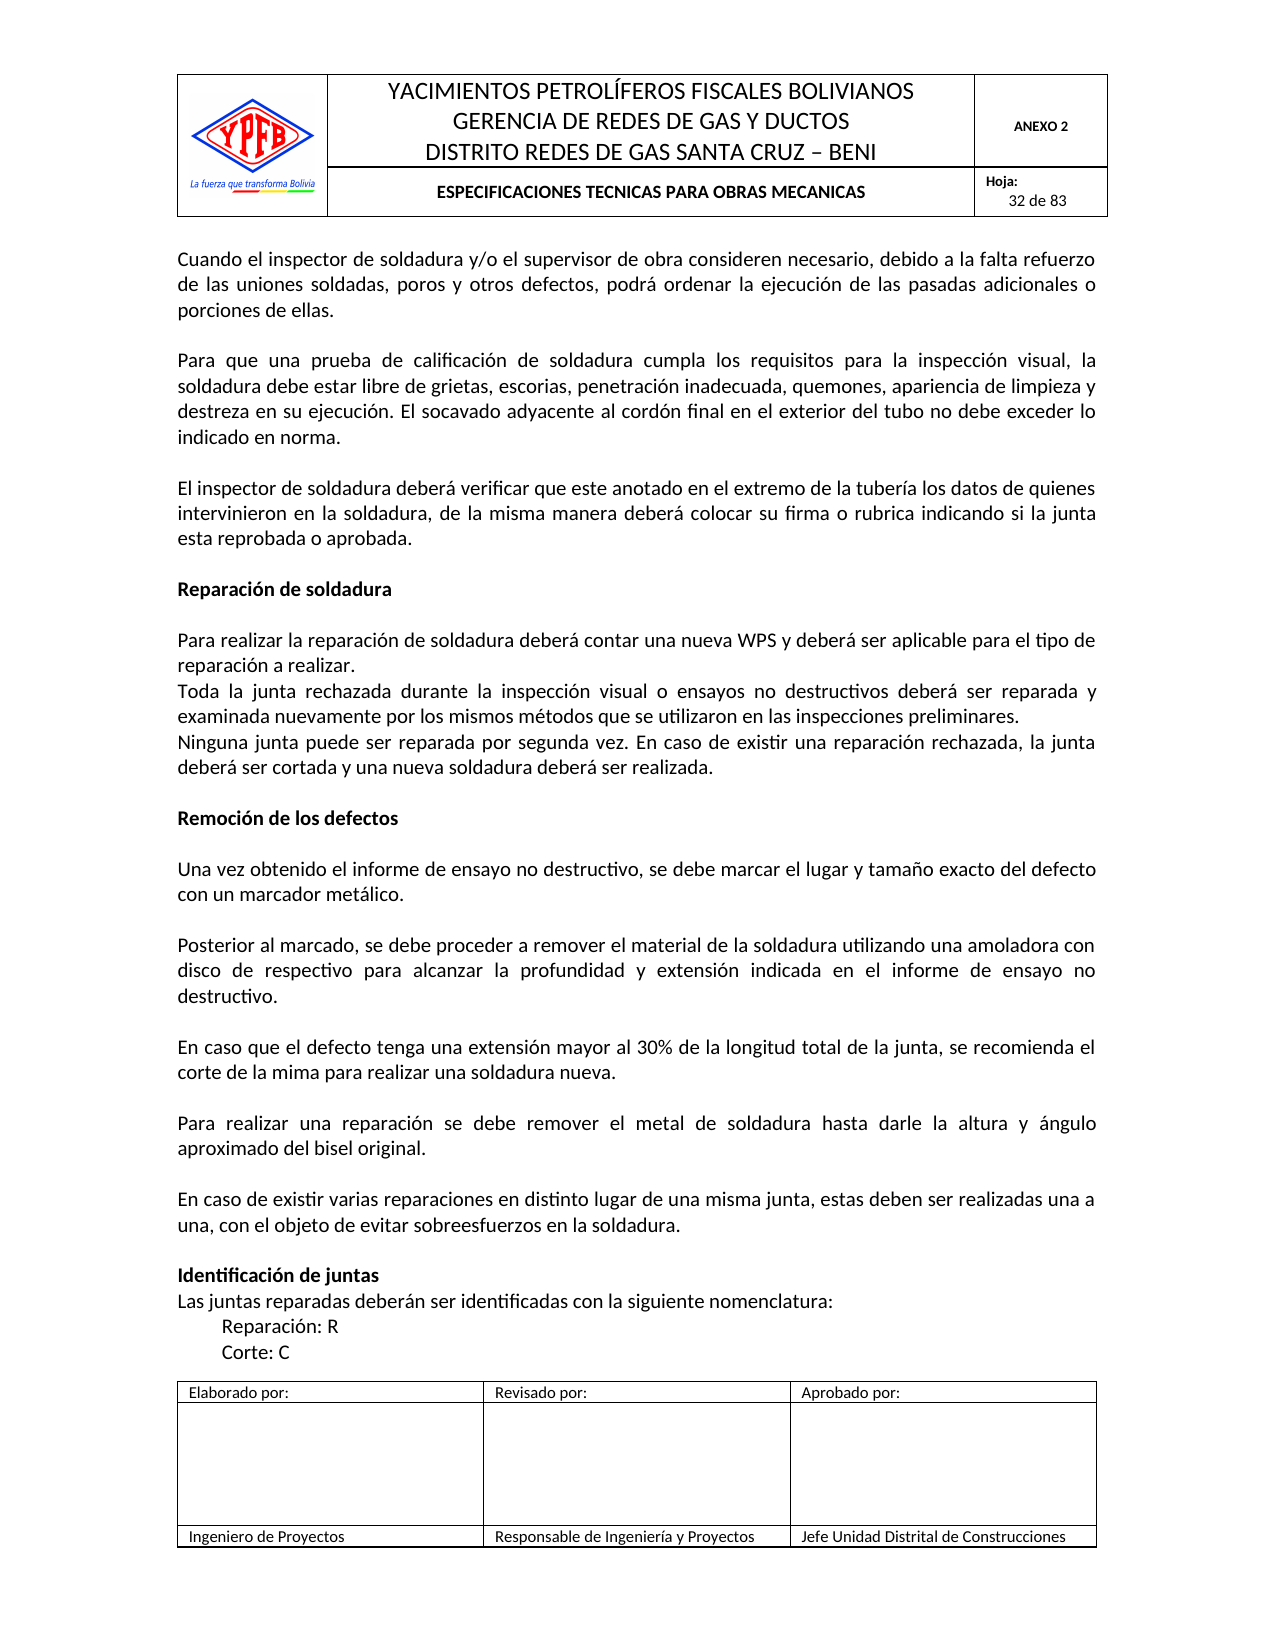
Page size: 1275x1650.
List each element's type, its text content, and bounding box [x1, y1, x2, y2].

text Para realizar una reparación se debe remover el metal de soldadura hasta darle la altura y ángulo aproximado del bisel original. [177, 1110, 1098, 1161]
text En caso que el defecto tenga una extensión mayor al 30% de la longitud total de la junta, se recomienda el corte de la mima para realizar una soldadura nueva. [177, 1034, 1098, 1085]
text En caso de existir varias reparaciones en distinto lugar de una misma junta, estas deben ser realizadas una a una, con el objeto de evitar sobreesfuerzos en la soldadura. [177, 1186, 1098, 1237]
text Cuando el inspector de soldadura y/o el supervisor de obra consideren necesario, debido a la falta refuerzo de las uniones soldadas, poros y otros defectos, podrá ordenar la ejecución de las pasadas adicionales o porciones de ellas. [177, 246, 1098, 322]
text Reparación: R [222, 1313, 1098, 1339]
text Las juntas reparadas deberán ser identificadas con la siguiente nomenclatura: [177, 1288, 1098, 1313]
text Identificación de juntas [177, 1263, 1098, 1288]
text Para que una prueba de calificación de soldadura cumpla los requisitos para la inspección visual, la soldadura debe estar libre de grietas, escorias, penetración inadecuada, quemones, apariencia de limpieza y destreza en su ejecución. El socavado adyacente al cordón final en el exterior del tubo no debe exceder lo indicado en norma. [177, 348, 1098, 449]
text Posterior al marcado, se debe proceder a remover el material de la soldadura utilizando una amoladora con disco de respectivo para alcanzar la profundidad y extensión indicada en el informe de ensayo no destructivo. [177, 932, 1098, 1008]
text Corte: C [222, 1339, 1098, 1364]
text Ninguna junta puede ser reparada por segunda vez. En caso de existir una reparación rechazada, la junta deberá ser cortada y una nueva soldadura deberá ser realizada. [177, 729, 1098, 780]
text Para realizar la reparación de soldadura deberá contar una nueva WPS y deberá ser aplicable para el tipo de reparación a realizar. [177, 627, 1098, 678]
text Remoción de los defectos [177, 805, 1098, 831]
picture [188, 93, 316, 198]
text Una vez obtenido el informe de ensayo no destructivo, se debe marcar el lugar y tamaño exacto del defecto con un marcador metálico. [177, 856, 1098, 907]
text El inspector de soldadura deberá verificar que este anotado en el extremo de la tubería los datos de quienes intervinieron en la soldadura, de la misma manera deberá colocar su firma o rubrica indicando si la junta esta reprobada o aprobada. [177, 475, 1098, 551]
text Toda la junta rechazada durante la inspección visual o ensayos no destructivos deberá ser reparada y examinada nuevamente por los mismos métodos que se utilizaron en las inspecciones preliminares. [177, 678, 1098, 729]
text Reparación de soldadura [177, 576, 1098, 602]
